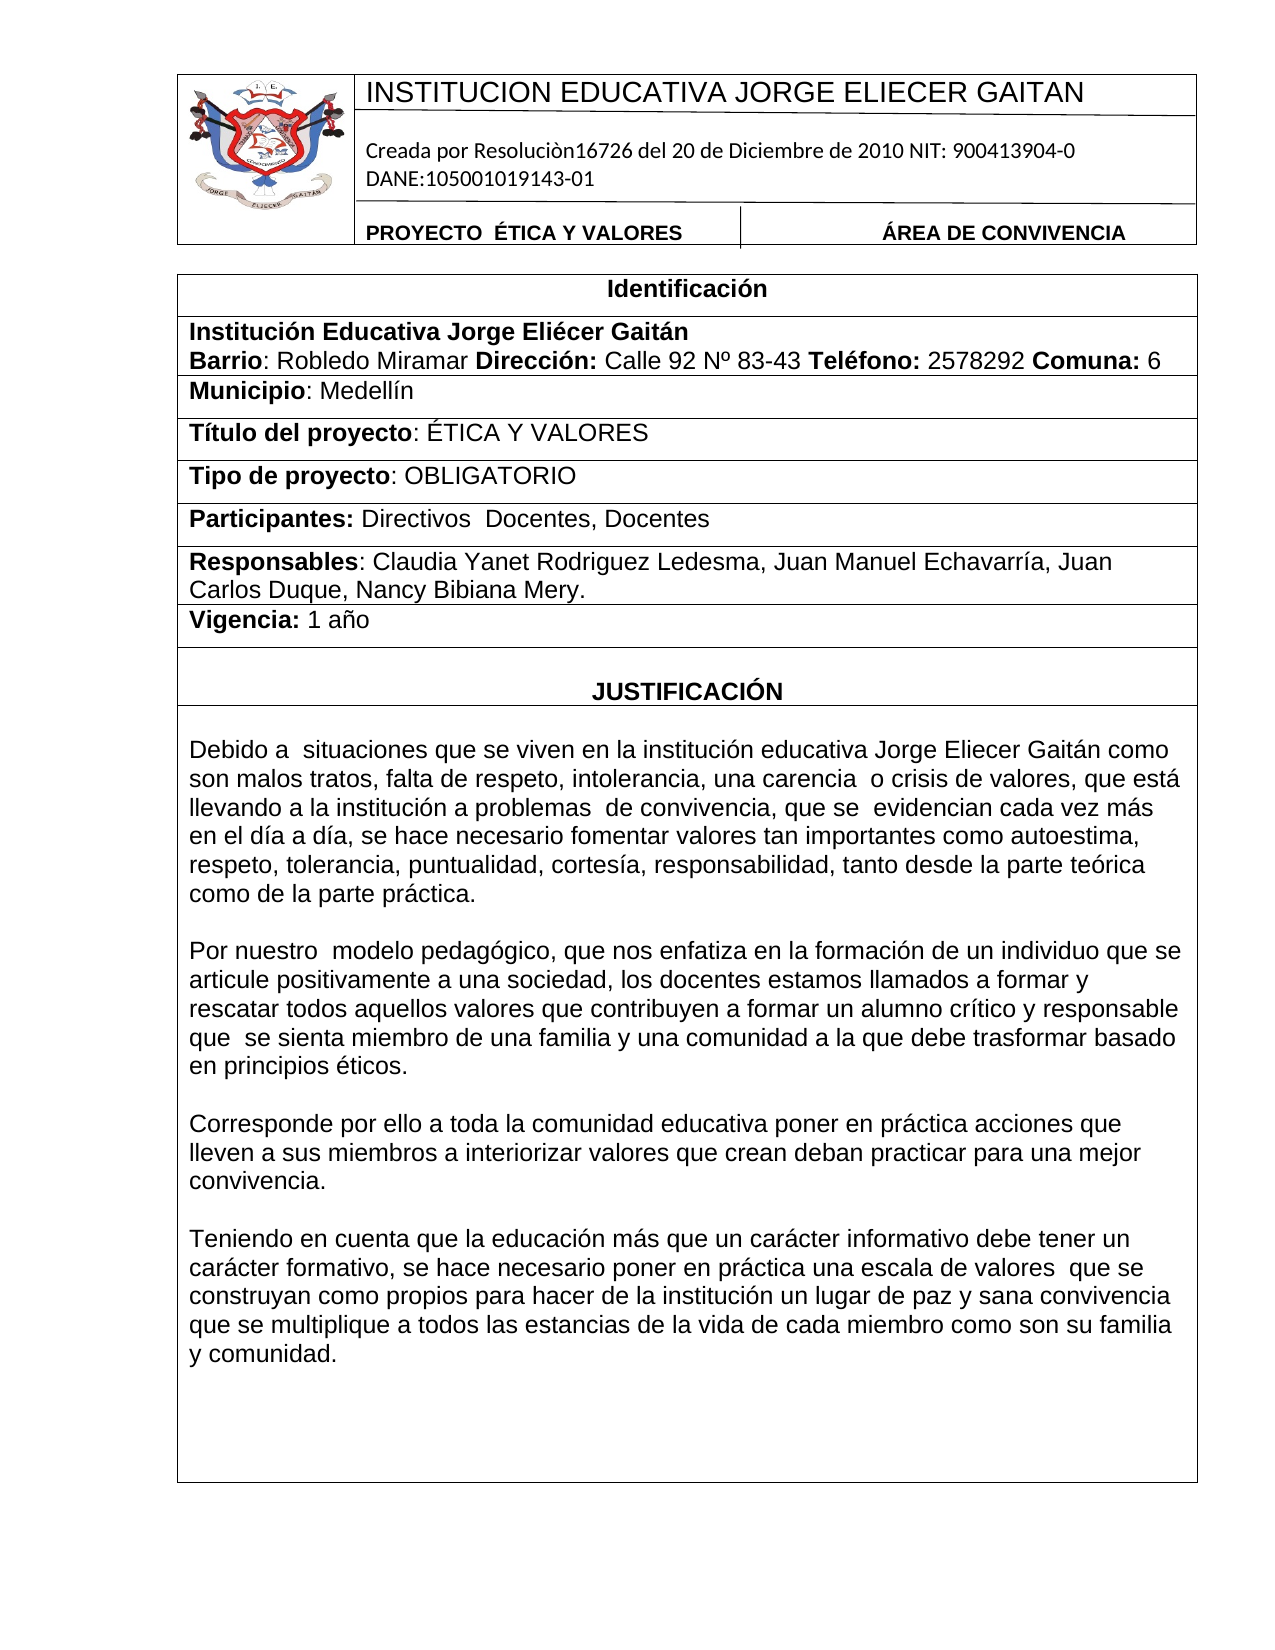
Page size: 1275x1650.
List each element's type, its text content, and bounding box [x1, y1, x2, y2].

table_cell Municipio: Medellín [178, 376, 1197, 417]
table_cell Vigencia: 1 año [178, 605, 1197, 647]
table_cell Debido a situaciones que se viven en la institución educativa Jorge Eliecer Gaitán como son malos tratos, falta de respeto, intolerancia, una carencia o crisis de valores, que está llevando a la institución a problemas de convivencia, que se evidencian cada vez más en el día a día, se hace necesario fomentar valores tan importantes como autoestima, respeto, tolerancia, puntualidad, cortesía, responsabilidad, tanto desde la parte teórica como de la parte práctica. Por nuestro modelo pedagógico, que nos enfatiza en la formación de un individuo que se articule positivamente a una sociedad, los docentes estamos llamados a formar y rescatar todos aquellos valores que contribuyen a formar un alumno crítico y responsable que se sienta miembro de una familia y una comunidad a la que debe trasformar basado en principios éticos. Corresponde por ello a toda la comunidad educativa poner en práctica acciones que lleven a sus miembros a interiorizar valores que crean deban practicar para una mejor convivencia. Teniendo en cuenta que la educación más que un carácter informativo debe tener un carácter formativo, se hace necesario poner en práctica una escala de valores que se construyan como propios para hacer de la institución un lugar de paz y sana convivencia que se multiplique a todos las estancias de la vida de cada miembro como son su familia y comunidad. [178, 706, 1197, 1482]
picture [187, 76, 346, 212]
table_header Identificación [178, 275, 1197, 316]
table_cell Título del proyecto: ÉTICA Y VALORES [178, 419, 1197, 460]
table_cell Responsables: Claudia Yanet Rodriguez Ledesma, Juan Manuel Echavarría, Juan Carlos Duque, Nancy Bibiana Mery. [178, 547, 1197, 604]
table_cell Institución Educativa Jorge Eliécer Gaitán Barrio: Robledo Miramar Dirección: Calle 92 Nº 83-43 Teléfono: 2578292 Comuna: 6 [178, 317, 1197, 375]
table_cell Tipo de proyecto: OBLIGATORIO [178, 461, 1197, 503]
table_cell Participantes: Directivos Docentes, Docentes [178, 504, 1197, 546]
table_cell JUSTIFICACIÓN [178, 648, 1197, 705]
